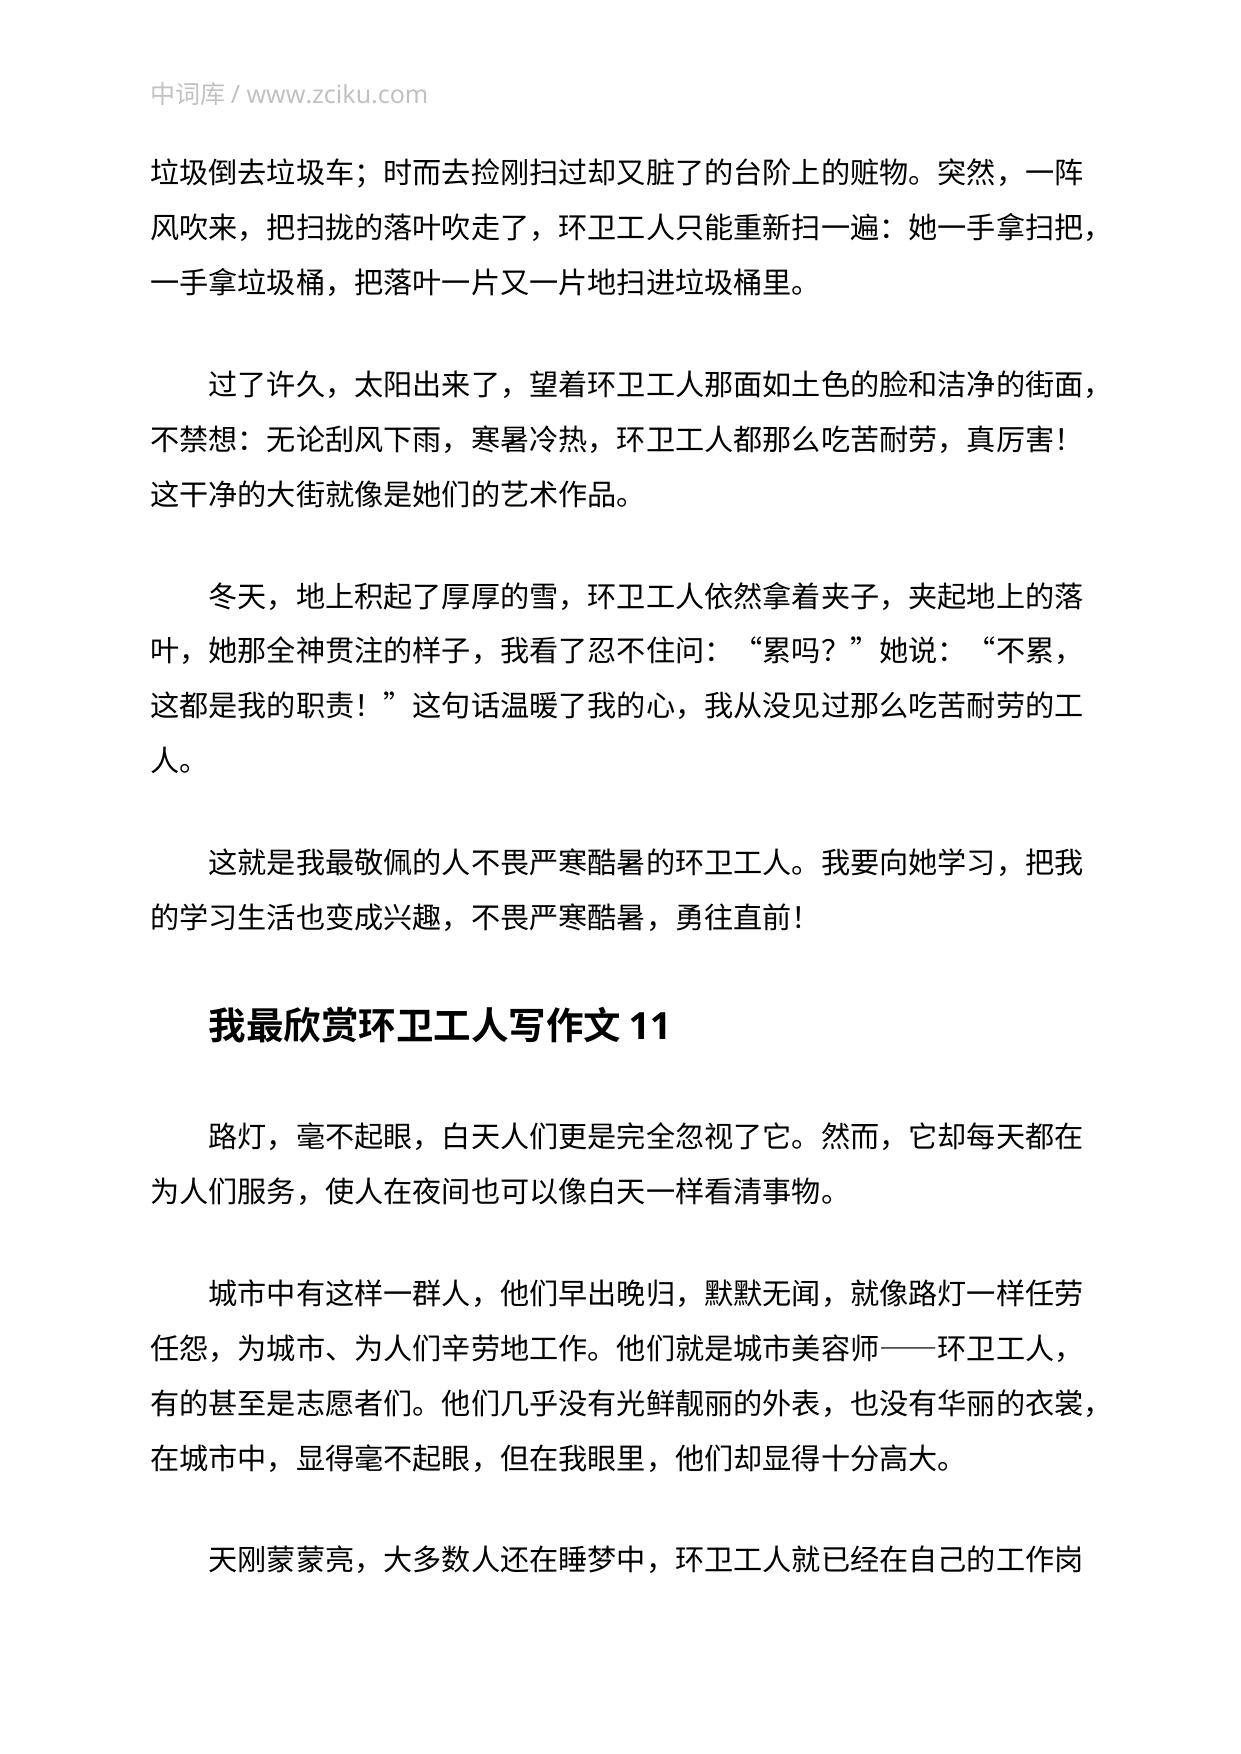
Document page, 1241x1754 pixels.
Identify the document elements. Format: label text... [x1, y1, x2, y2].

text 我最欣赏环卫工人写作文11 [150, 996, 1090, 1051]
text 过了许久，太阳出来了，望着环卫工人那面如土色的脸和洁净的街面，不禁想：无论刮风下雨，寒暑冷热，环卫工人都那么吃苦耐劳，真厉害！这干净的大街就像是她们的艺术作品。 [150, 362, 1090, 514]
text 路灯，毫不起眼，白天人们更是完全忽视了它。然而，它却每天都在为人们服务，使人在夜间也可以像白天一样看清事物。 [150, 1114, 1090, 1211]
text 这就是我最敬佩的人不畏严寒酷暑的环卫工人。我要向她学习，把我的学习生活也变成兴趣，不畏严寒酷暑，勇往直前！ [150, 839, 1090, 937]
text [150, 150, 1090, 302]
text 城市中有这样一群人，他们早出晚归，默默无闻，就像路灯一样任劳任怨，为城市、为人们辛劳地工作。他们就是城市美容师——环卫工人，有的甚至是志愿者们。他们几乎没有光鲜靓丽的外表，也没有华丽的衣裳，在城市中，显得毫不起眼，但在我眼里，他们却显得十分高大。 [150, 1271, 1090, 1477]
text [150, 1537, 1090, 1579]
text 冬天，地上积起了厚厚的雪，环卫工人依然拿着夹子，夹起地上的落叶，她那全神贯注的样子，我看了忍不住问：“累吗？”她说：“不累，这都是我的职责！”这句话温暖了我的心，我从没见过那么吃苦耐劳的工人。 [150, 573, 1090, 780]
